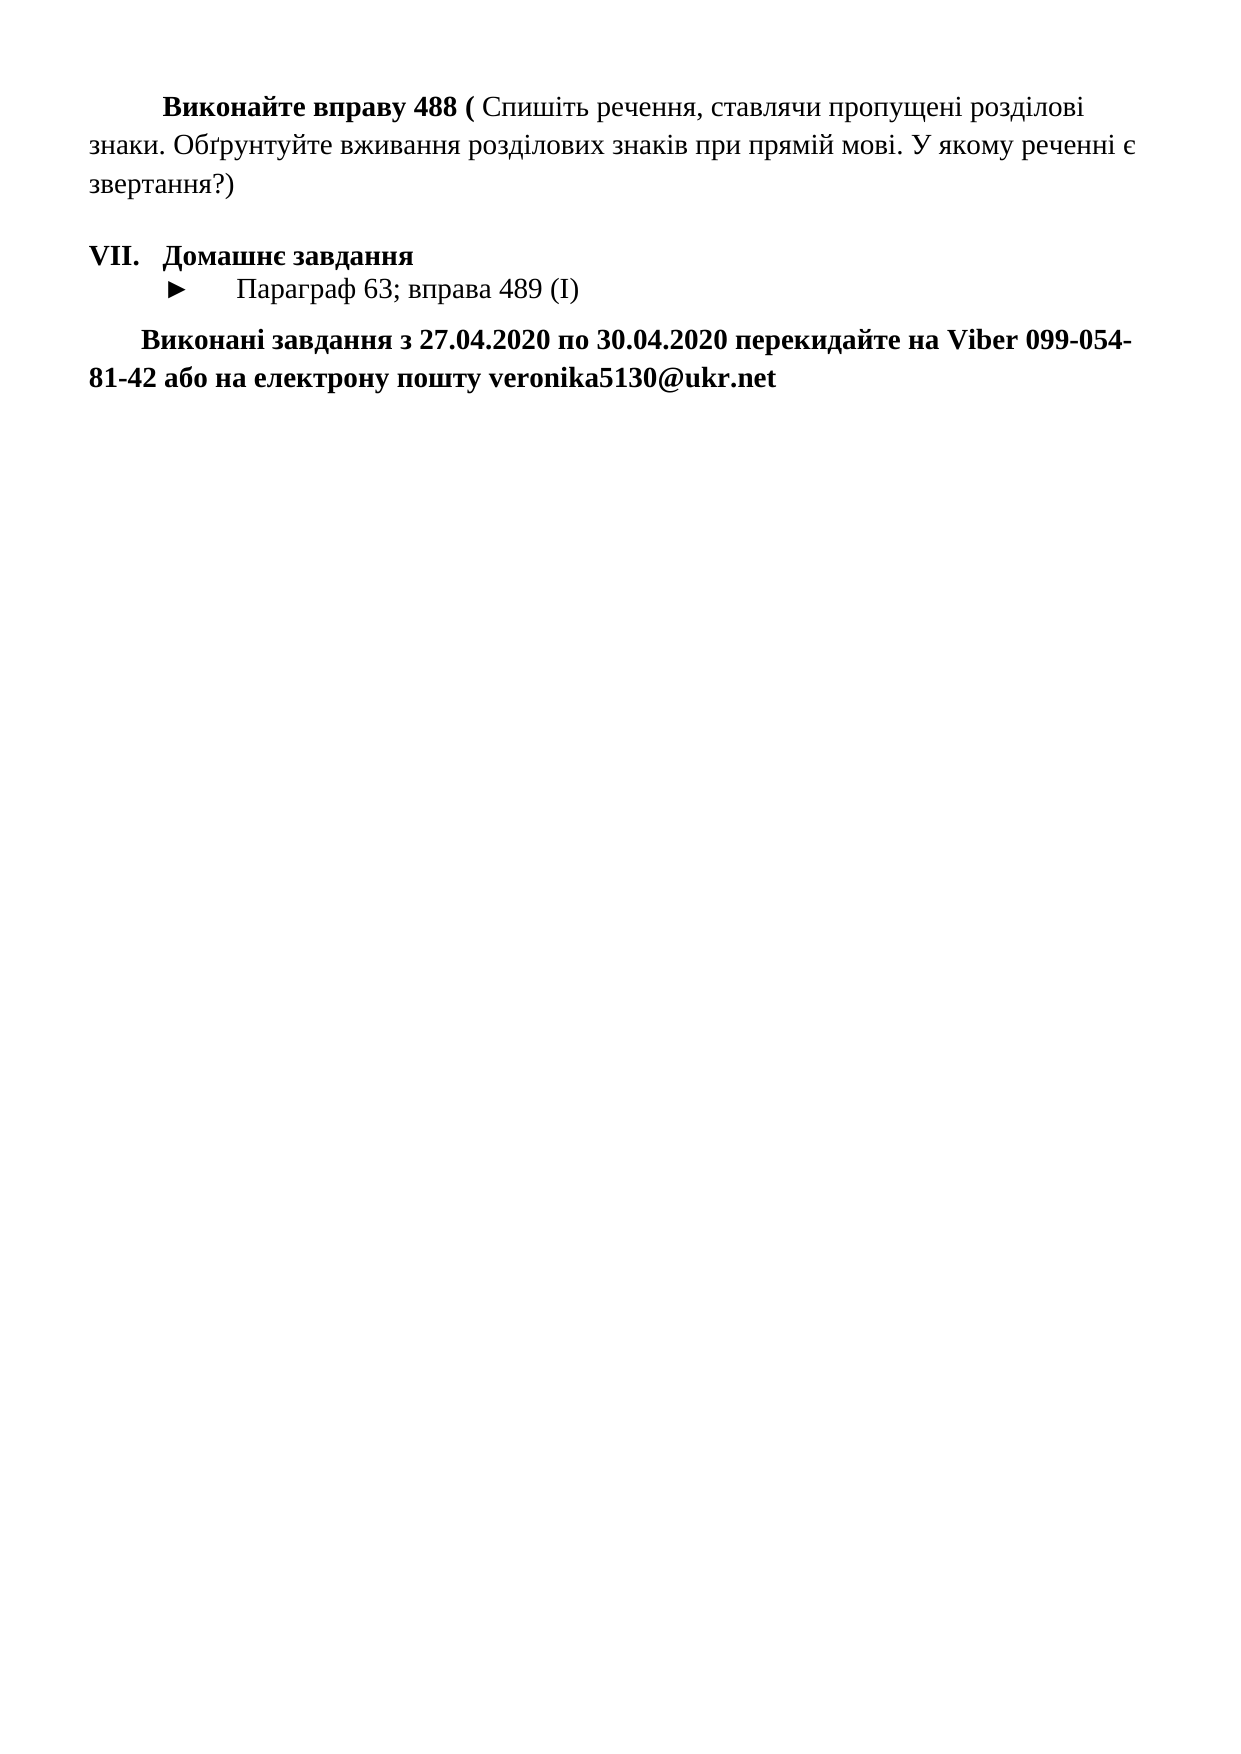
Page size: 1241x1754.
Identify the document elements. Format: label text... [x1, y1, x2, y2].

text Виконані завдання з 27.04.2020 по 30.04.2020 перекидайте на Viber 099-054-81-42 або на електрону пошту veronika5130@ukr.net [89, 322, 1152, 394]
list Домашнє завдання [89, 238, 1152, 271]
list ► Параграф 63; вправа 489 (І) [162, 271, 1152, 305]
text Виконайте вправу 488 ( Спишіть речення, ставлячи пропущені розділові знаки. Обґрунтуйте вживання розділових знаків при прямій мові. У якому реченні є звертання?) [89, 89, 1152, 199]
